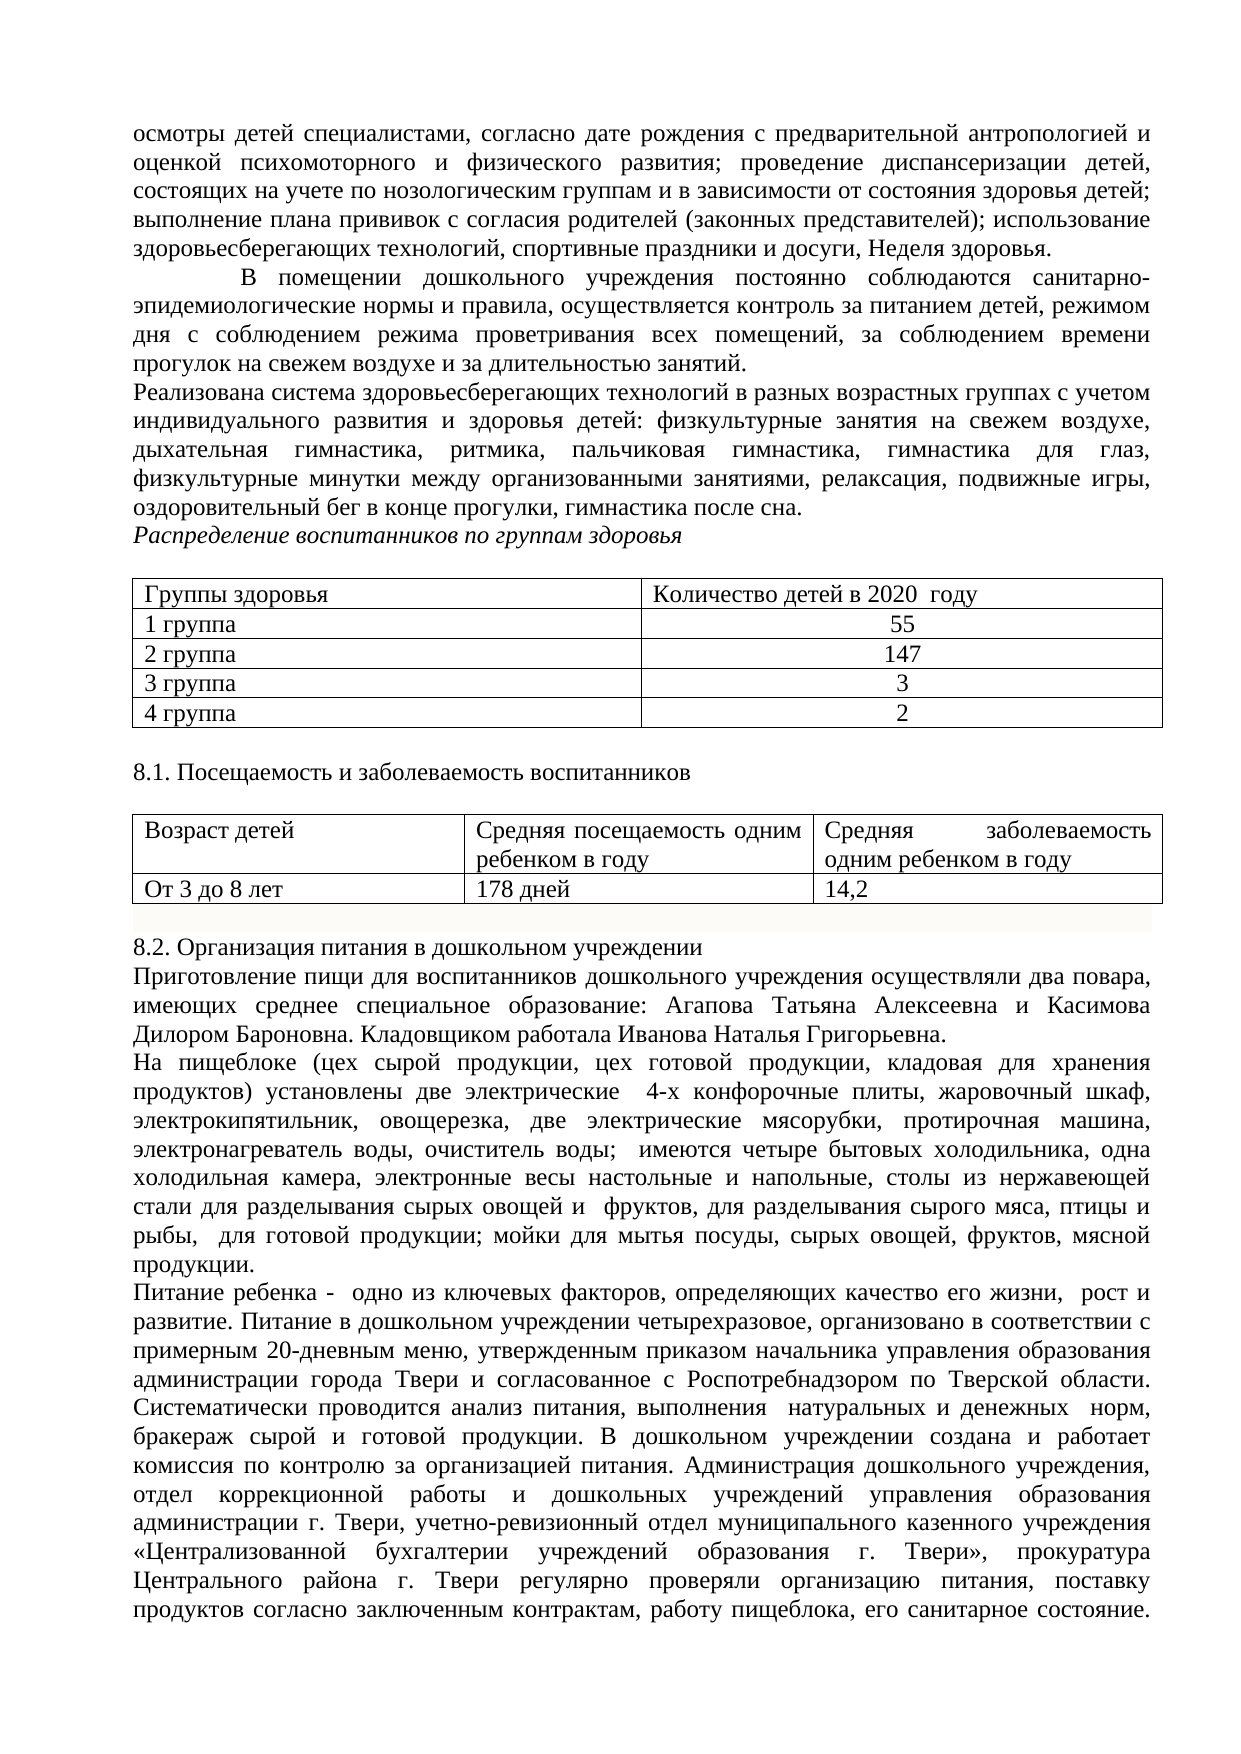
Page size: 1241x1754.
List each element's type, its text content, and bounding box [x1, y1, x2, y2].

text На пищеблоке (цех сырой продукции, цех готовой продукции, кладовая для хранения продуктов) установлены две электрические 4-х конфорочные плиты, жаровочный шкаф, электрокипятильник, овощерезка, две электрические мясорубки, протирочная машина, электронагреватель воды, очиститель воды; имеются четыре бытовых холодильника, одна холодильная камера, электронные весы настольные и напольные, столы из нержавеющей стали для разделывания сырых овощей и фруктов, для разделывания сырого мяса, птицы и рыбы, для готовой продукции; мойки для мытья посуды, сырых овощей, фруктов, мясной продукции. [133, 1047, 1152, 1277]
table_header Средняя заболеваемость одним ребенком в году [814, 815, 1162, 873]
text Распределение воспитанников по группам здоровья [133, 521, 1152, 549]
table_cell 4 группа [133, 698, 641, 727]
table_header Средняя посещаемость одним ребенком в году [465, 815, 813, 873]
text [133, 1277, 1152, 1622]
text Приготовление пищи для воспитанников дошкольного учреждения осуществляли два повара, имеющих среднее специальное образование: Агапова Татьяна Алексеевна и Касимова Дилором Бароновна. Кладовщиком работала Иванова Наталья Григорьевна. [133, 961, 1152, 1047]
table_cell 2 группа [133, 639, 641, 667]
text Реализована система здоровьесберегающих технологий в разных возрастных группах с учетом индивидуального развития и здоровья детей: физкультурные занятия на свежем воздухе, дыхательная гимнастика, ритмика, пальчиковая гимнастика, гимнастика для глаз, физкультурные минутки между организованными занятиями, релаксация, подвижные игры, оздоровительный бег в конце прогулки, гимнастика после сна. [133, 377, 1152, 521]
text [133, 118, 1152, 262]
table_cell 3 [642, 669, 1162, 697]
table_header Возраст детей [133, 815, 464, 873]
table_cell 1 группа [133, 609, 641, 638]
table_cell 178 дней [465, 874, 813, 903]
text 8.2. Организация питания в дошкольном учреждении [133, 932, 1152, 961]
text В помещении дошкольного учреждения постоянно соблюдаются санитарно-эпидемиологические нормы и правила, осуществляется контроль за питанием детей, режимом дня с соблюдением режима проветривания всех помещений, за соблюдением времени прогулок на свежем воздухе и за длительностью занятий. [133, 262, 1152, 377]
table_header Группы здоровья [133, 579, 641, 608]
table_cell 147 [642, 639, 1162, 667]
text 8.1. Посещаемость и заболеваемость воспитанников [133, 757, 1152, 786]
table_header Количество детей в 2020 году [642, 579, 1162, 608]
table_cell 55 [642, 609, 1162, 638]
table_cell 3 группа [133, 669, 641, 697]
table_cell 14,2 [814, 874, 1162, 903]
table_cell 2 [642, 698, 1162, 727]
table_cell От 3 до 8 лет [133, 874, 464, 903]
